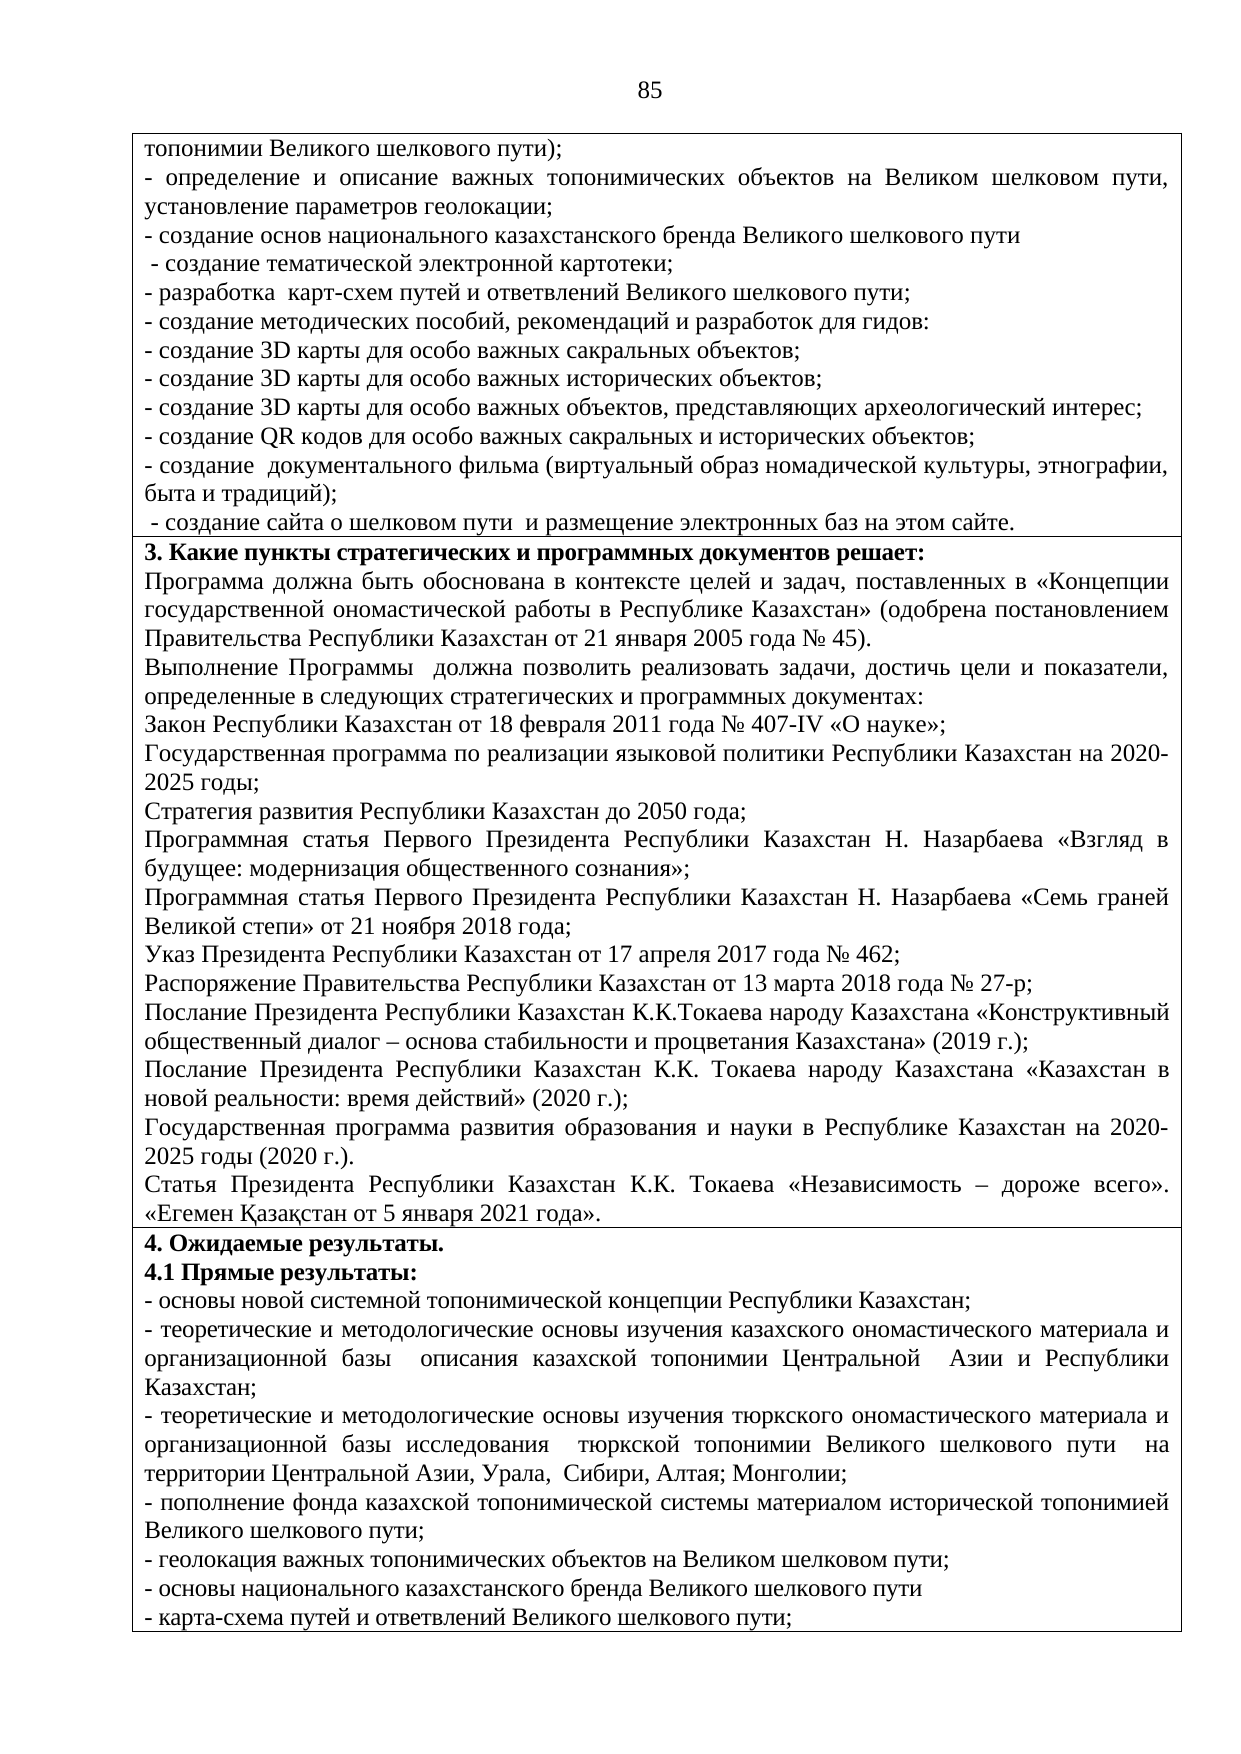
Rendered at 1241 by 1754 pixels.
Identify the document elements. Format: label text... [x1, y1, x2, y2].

table_cell 3. Какие пункты стратегических и программных документов решает: Программа должна быть обоснована в контексте целей и задач, поставленных в «Концепции государственной ономастической работы в Республике Казахстан» (одобрена постановлением Правительства Республики Казахстан от 21 января 2005 года № 45). Выполнение Программы должна позволить реализовать задачи, достичь цели и показатели, определенные в следующих стратегических и программных документах: Закон Республики Казахстан от 18 февраля 2011 года № 407-IV «О науке»; Государственная программа по реализации языковой политики Республики Казахстан на 2020-2025 годы; Стратегия развития Республики Казахстан до 2050 года; Программная статья Первого Президента Республики Казахстан Н. Назарбаева «Взгляд в будущее: модернизация общественного сознания»; Программная статья Первого Президента Республики Казахстан Н. Назарбаева «Семь граней Великой степи» от 21 ноября 2018 года; Указ Президента Республики Казахстан от 17 апреля 2017 года № 462; Распоряжение Правительства Республики Казахстан от 13 марта 2018 года № 27-р; Послание Президента Республики Казахстан К.К.Токаева народу Казахстана «Конструктивный общественный диалог – основа стабильности и процветания Казахстана» (2019 г.); Послание Президента Республики Казахстан К.К. Токаева народу Казахстана «Казахстан в новой реальности: время действий» (2020 г.); Государственная программа развития образования и науки в Республике Казахстан на 2020-2025 годы (2020 г.). Статья Президента Республики Казахстан К.К. Токаева «Независимость – дороже всего». «Егемен Қазақстан от 5 января 2021 года». [133, 537, 1181, 1227]
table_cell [133, 134, 1181, 536]
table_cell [133, 1228, 1181, 1631]
